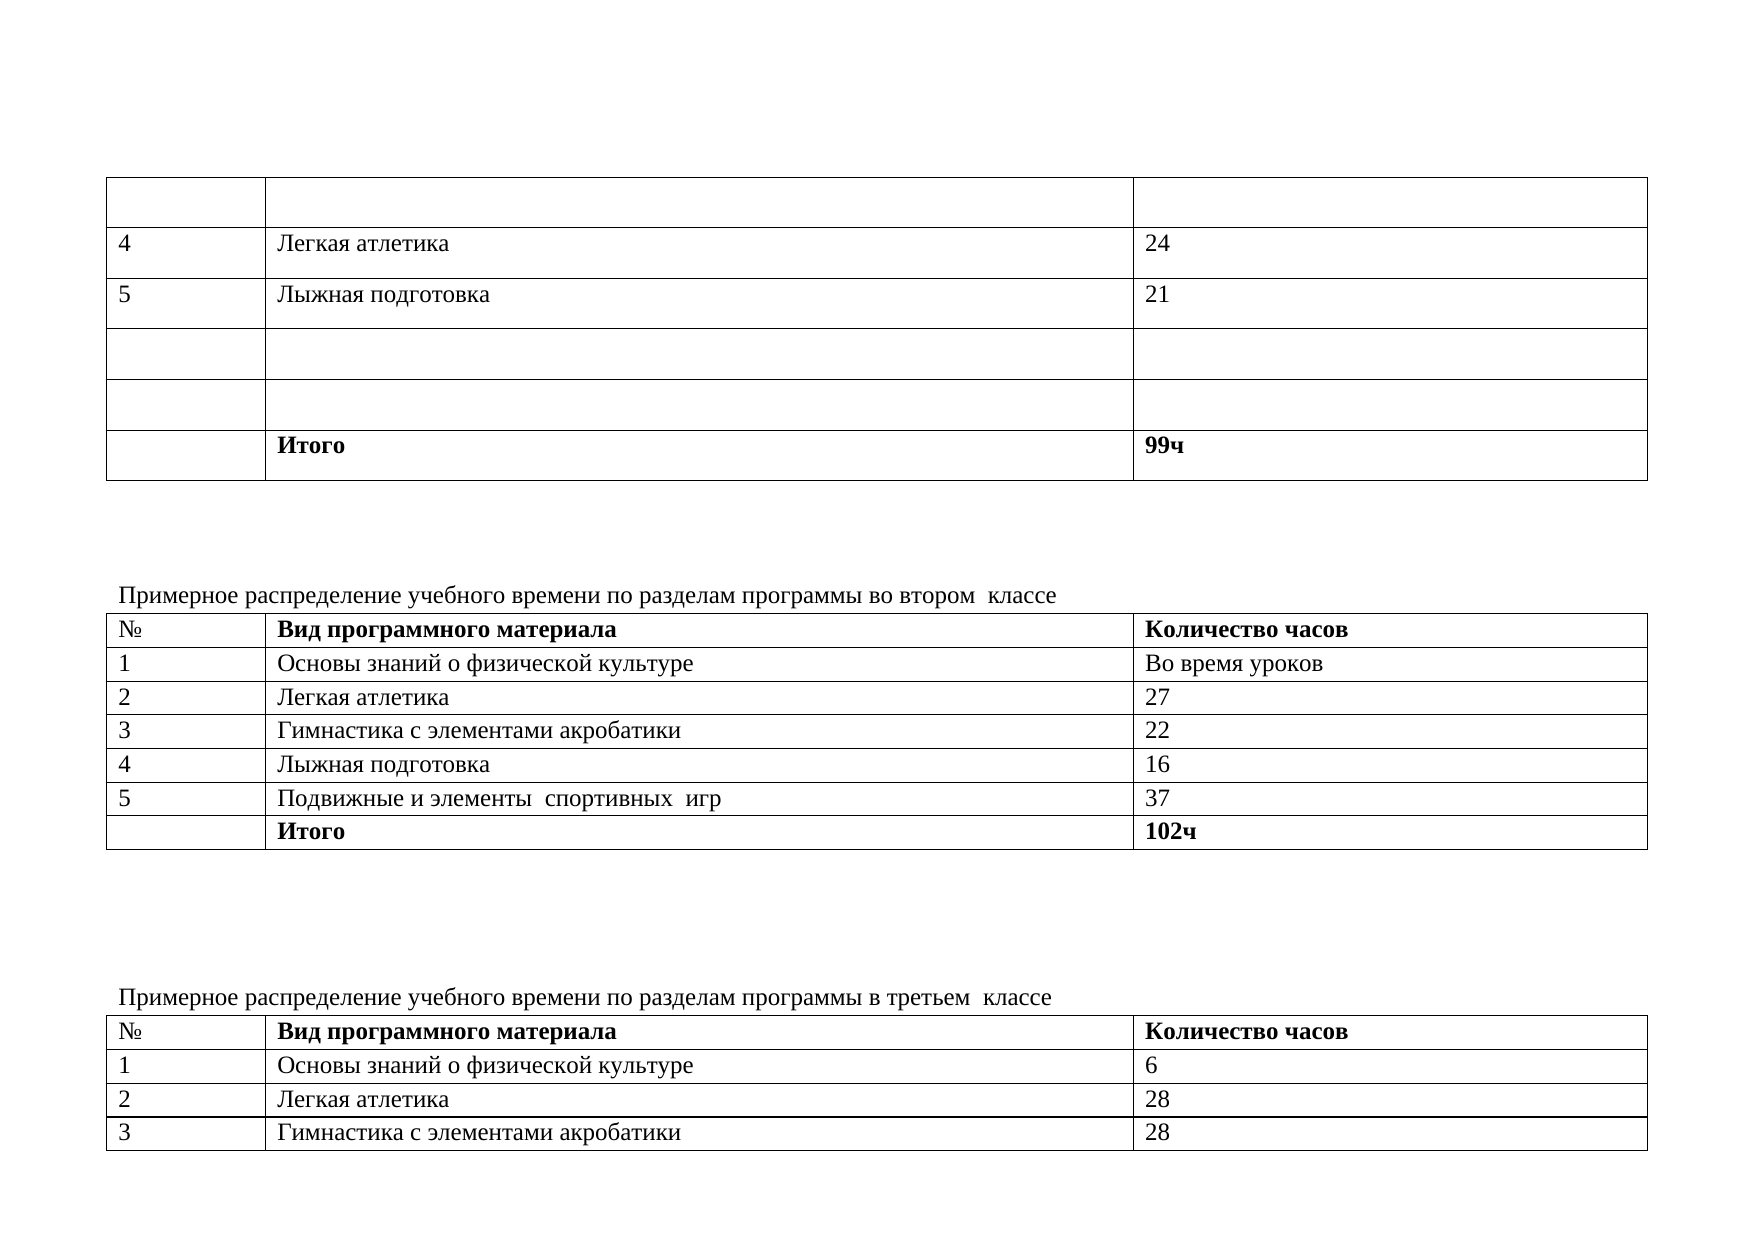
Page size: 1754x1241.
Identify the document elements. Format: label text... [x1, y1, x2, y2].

table_cell 16 [1134, 749, 1647, 782]
table_cell [107, 380, 265, 429]
table_cell 99ч [1134, 431, 1647, 480]
table_cell Легкая атлетика [266, 1084, 1133, 1116]
table_cell 21 [1134, 279, 1647, 328]
table_cell 3 [107, 1118, 265, 1150]
table_cell [266, 380, 1133, 429]
table_cell 5 [107, 279, 265, 328]
table_cell 1 [107, 648, 265, 681]
table_cell 28 [1134, 1084, 1647, 1116]
table_cell Подвижные и элементы спортивных игр [266, 783, 1133, 815]
table_cell Лыжная подготовка [266, 279, 1133, 328]
table_cell Основы знаний о физической культуре [266, 1050, 1133, 1083]
table_cell 6 [1134, 1050, 1647, 1083]
table_cell Гимнастика с элементами акробатики [266, 715, 1133, 748]
table_cell Легкая атлетика [266, 228, 1133, 278]
table_header Вид программного материала [266, 1016, 1133, 1049]
table_cell 2 [107, 1084, 265, 1116]
table_cell 28 [1134, 1118, 1647, 1150]
table_cell 1 [107, 1050, 265, 1083]
table_cell 3 [107, 715, 265, 748]
table_header № [107, 614, 265, 647]
table_cell 27 [1134, 682, 1647, 714]
table_cell [107, 431, 265, 480]
table_cell 24 [1134, 228, 1647, 278]
text Примерное распределение учебного времени по разделам программы во втором классе [118, 580, 1636, 609]
table_cell 5 [107, 783, 265, 815]
table_cell [1134, 380, 1647, 429]
table_cell Легкая атлетика [266, 682, 1133, 714]
table_cell Основы знаний о физической культуре [266, 648, 1133, 681]
table_cell [1134, 329, 1647, 379]
table_cell 22 [1134, 715, 1647, 748]
table_cell Гимнастика с элементами акробатики [266, 1118, 1133, 1150]
table_cell Итого [266, 816, 1133, 849]
table_cell 102ч [1134, 816, 1647, 849]
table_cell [266, 178, 1133, 227]
table_cell Итого [266, 431, 1133, 480]
table_header № [107, 1016, 265, 1049]
table_cell [107, 329, 265, 379]
table_cell Во время уроков [1134, 648, 1647, 681]
table_cell 4 [107, 228, 265, 278]
table_cell [266, 329, 1133, 379]
text Примерное распределение учебного времени по разделам программы в третьем классе [118, 982, 1636, 1011]
table_header Вид программного материала [266, 614, 1133, 647]
table_header Количество часов [1134, 614, 1647, 647]
table_cell 3 [107, 178, 265, 227]
table_cell 2 [107, 682, 265, 714]
table_cell [107, 816, 265, 849]
table_cell 37 [1134, 783, 1647, 815]
table_cell 4 [107, 749, 265, 782]
table_cell Лыжная подготовка [266, 749, 1133, 782]
table_header Количество часов [1134, 1016, 1647, 1049]
table_cell 18 [1134, 178, 1647, 227]
